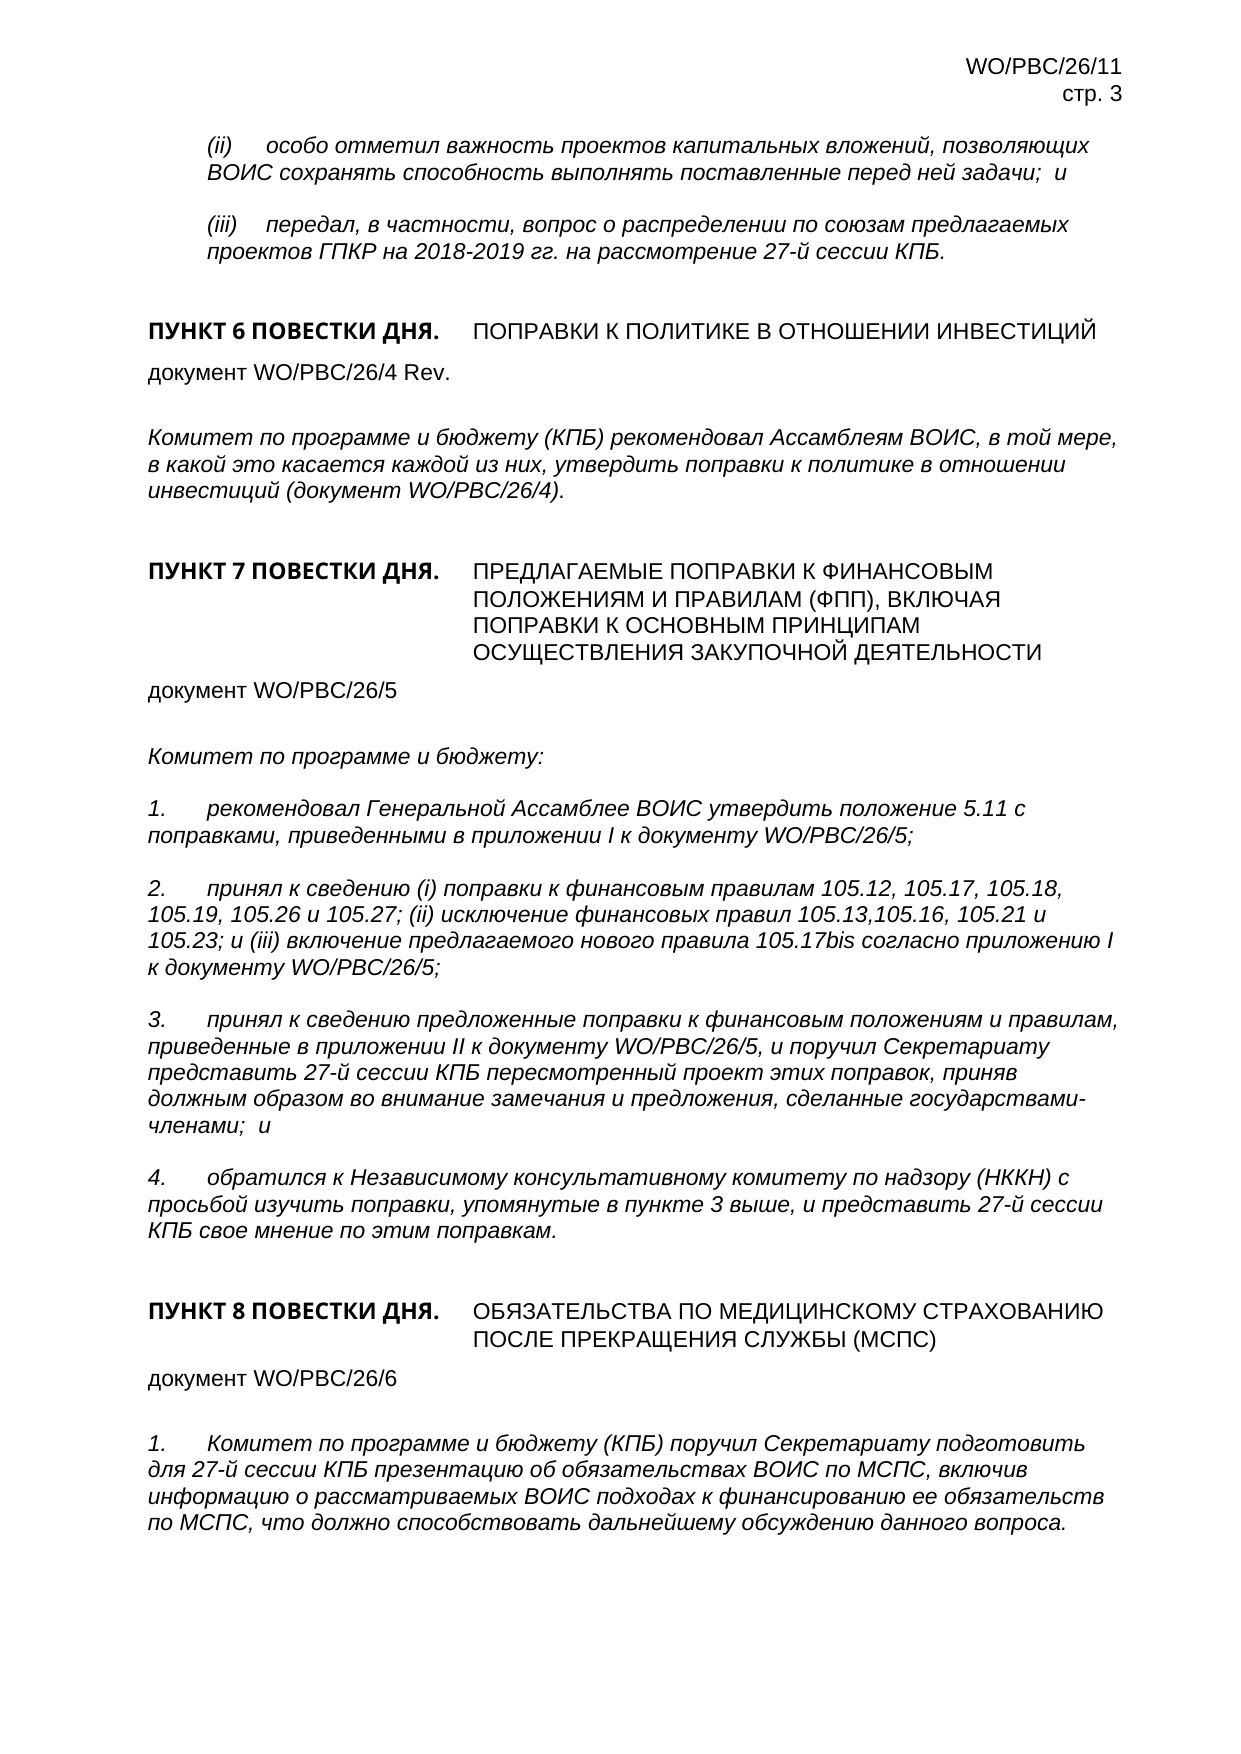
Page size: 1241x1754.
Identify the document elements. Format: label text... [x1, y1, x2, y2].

text документ WO/PBC/26/5 [148, 677, 1122, 704]
list особо отметил важность проектов капитальных вложений, позволяющих ВОИС сохранять способность выполнять поставленные перед ней задачи; и [207, 132, 1122, 185]
text документ WO/PBC/26/4 Rev. [148, 359, 1122, 385]
list Комитет по программе и бюджету (КПБ) поручил Секретариату подготовить для 27-й сессии КПБ презентацию об обязательствах ВОИС по МСПС, включив информацию о рассматриваемых ВОИС подходах к финансированию ее обязательств по МСПС, что должно способствовать дальнейшему обсуждению данного вопроса. [148, 1430, 1122, 1536]
text документ WO/PBC/26/6 [148, 1365, 1122, 1391]
text Комитет по программе и бюджету: [148, 743, 1122, 769]
list ОБЯЗАТЕЛЬСТВА ПО МЕДИЦИНСКОМУ СТРАХОВАНИЮ ПОСЛЕ ПРЕКРАЩЕНИЯ СЛУЖБЫ (МСПС) [148, 1295, 1122, 1352]
list ПОПРАВКИ К ПОЛИТИКЕ В ОТНОШЕНИИ ИНВЕСТИЦИЙ [148, 315, 1122, 347]
list рекомендовал Генеральной Ассамблее ВОИС утвердить положение 5.11 с поправками, приведенными в приложении I к документу WO/PBC/26/5; [148, 795, 1122, 848]
list обратился к Независимому консультативному комитету по надзору (НККН) с просьбой изучить поправки, упомянутые в пункте 3 выше, и представить 27-й сессии КПБ свое мнение по этим поправкам. [148, 1164, 1122, 1243]
list принял к сведению предложенные поправки к финансовым положениям и правилам, приведенные в приложении II к документу WO/PBC/26/5, и поручил Секретариату представить 27-й сессии КПБ пересмотренный проект этих поправок, приняв должным образом во внимание замечания и предложения, сделанные государствами-членами; и [148, 1006, 1122, 1138]
list передал, в частности, вопрос о распределении по союзам предлагаемых проектов ГПКР на 2018-2019 гг. на рассмотрение 27-й сессии КПБ. [207, 211, 1122, 264]
list принял к сведению (i) поправки к финансовым правилам 105.12, 105.17, 105.18, 105.19, 105.26 и 105.27; (ii) исключение финансовых правил 105.13,105.16, 105.21 и 105.23; и (iii) включение предлагаемого нового правила 105.17bis согласно приложению I к документу WO/PBC/26/5; [148, 874, 1122, 980]
text Комитет по программе и бюджету (КПБ) рекомендовал Ассамблеям ВОИС, в той мере, в какой это касается каждой из них, утвердить поправки к политике в отношении инвестиций (документ WO/PBC/26/4). [148, 424, 1122, 503]
list ПРЕДЛАГАЕМЫЕ ПОПРАВКИ К ФИНАНСОВЫМ ПОЛОЖЕНИЯМ И ПРАВИЛАМ (ФПП), ВКЛЮЧАЯ ПОПРАВКИ К ОСНОВНЫМ ПРИНЦИПАМ ОСУЩЕСТВЛЕНИЯ ЗАКУПОЧНОЙ ДЕЯТЕЛЬНОСТИ [148, 555, 1122, 665]
